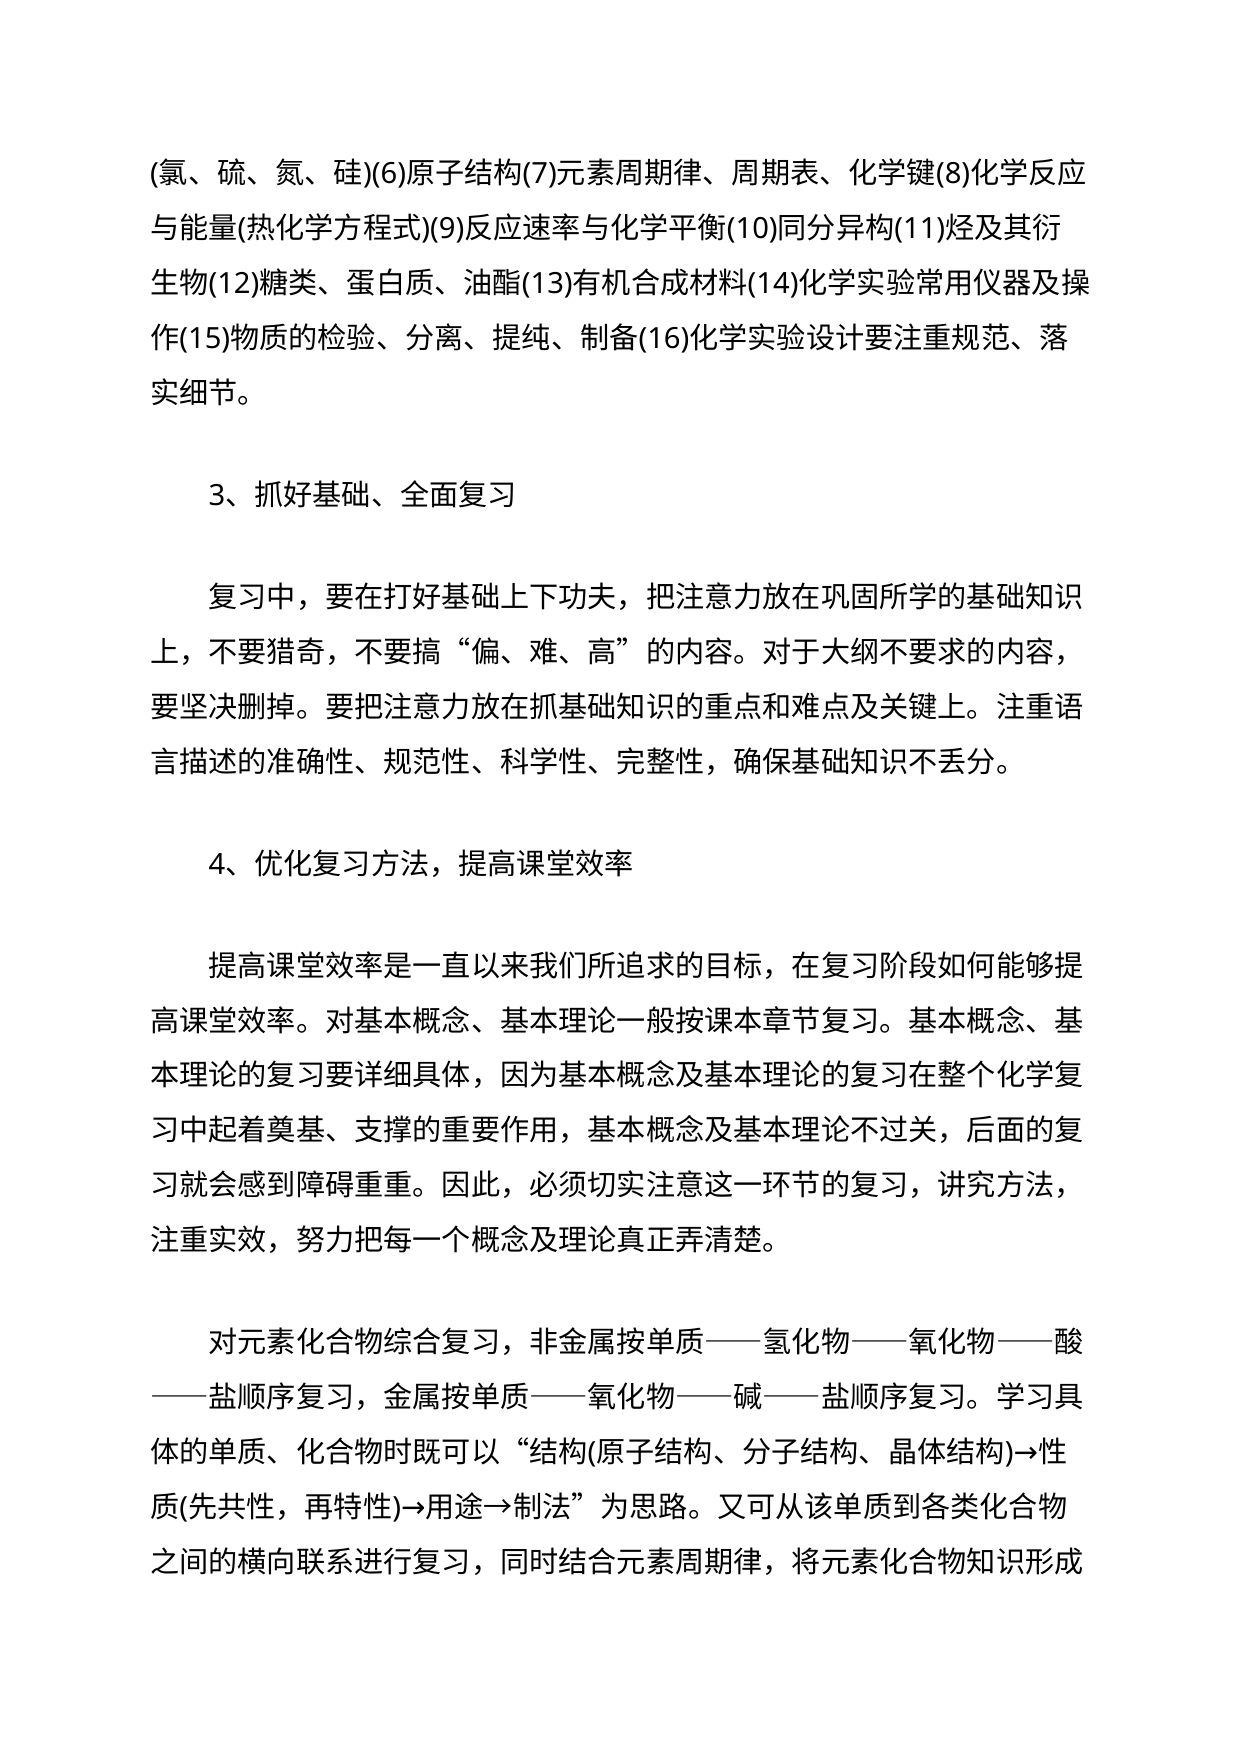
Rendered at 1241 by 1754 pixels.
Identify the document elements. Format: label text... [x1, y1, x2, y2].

text 提高课堂效率是一直以来我们所追求的目标，在复习阶段如何能够提高课堂效率。对基本概念、基本理论一般按课本章节复习。基本概念、基本理论的复习要详细具体，因为基本概念及基本理论的复习在整个化学复习中起着奠基、支撑的重要作用，基本概念及基本理论不过关，后面的复习就会感到障碍重重。因此，必须切实注意这一环节的复习，讲究方法，注重实效，努力把每一个概念及理论真正弄清楚。 [150, 942, 1090, 1259]
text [150, 150, 1090, 412]
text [150, 1318, 1090, 1581]
text 4、优化复习方法，提高课堂效率 [150, 840, 1090, 883]
text 3、抓好基础、全面复习 [150, 472, 1090, 514]
text 复习中，要在打好基础上下功夫，把注意力放在巩固所学的基础知识上，不要猎奇，不要搞“偏、难、高”的内容。对于大纲不要求的内容，要坚决删掉。要把注意力放在抓基础知识的重点和难点及关键上。注重语言描述的准确性、规范性、科学性、完整性，确保基础知识不丢分。 [150, 574, 1090, 781]
